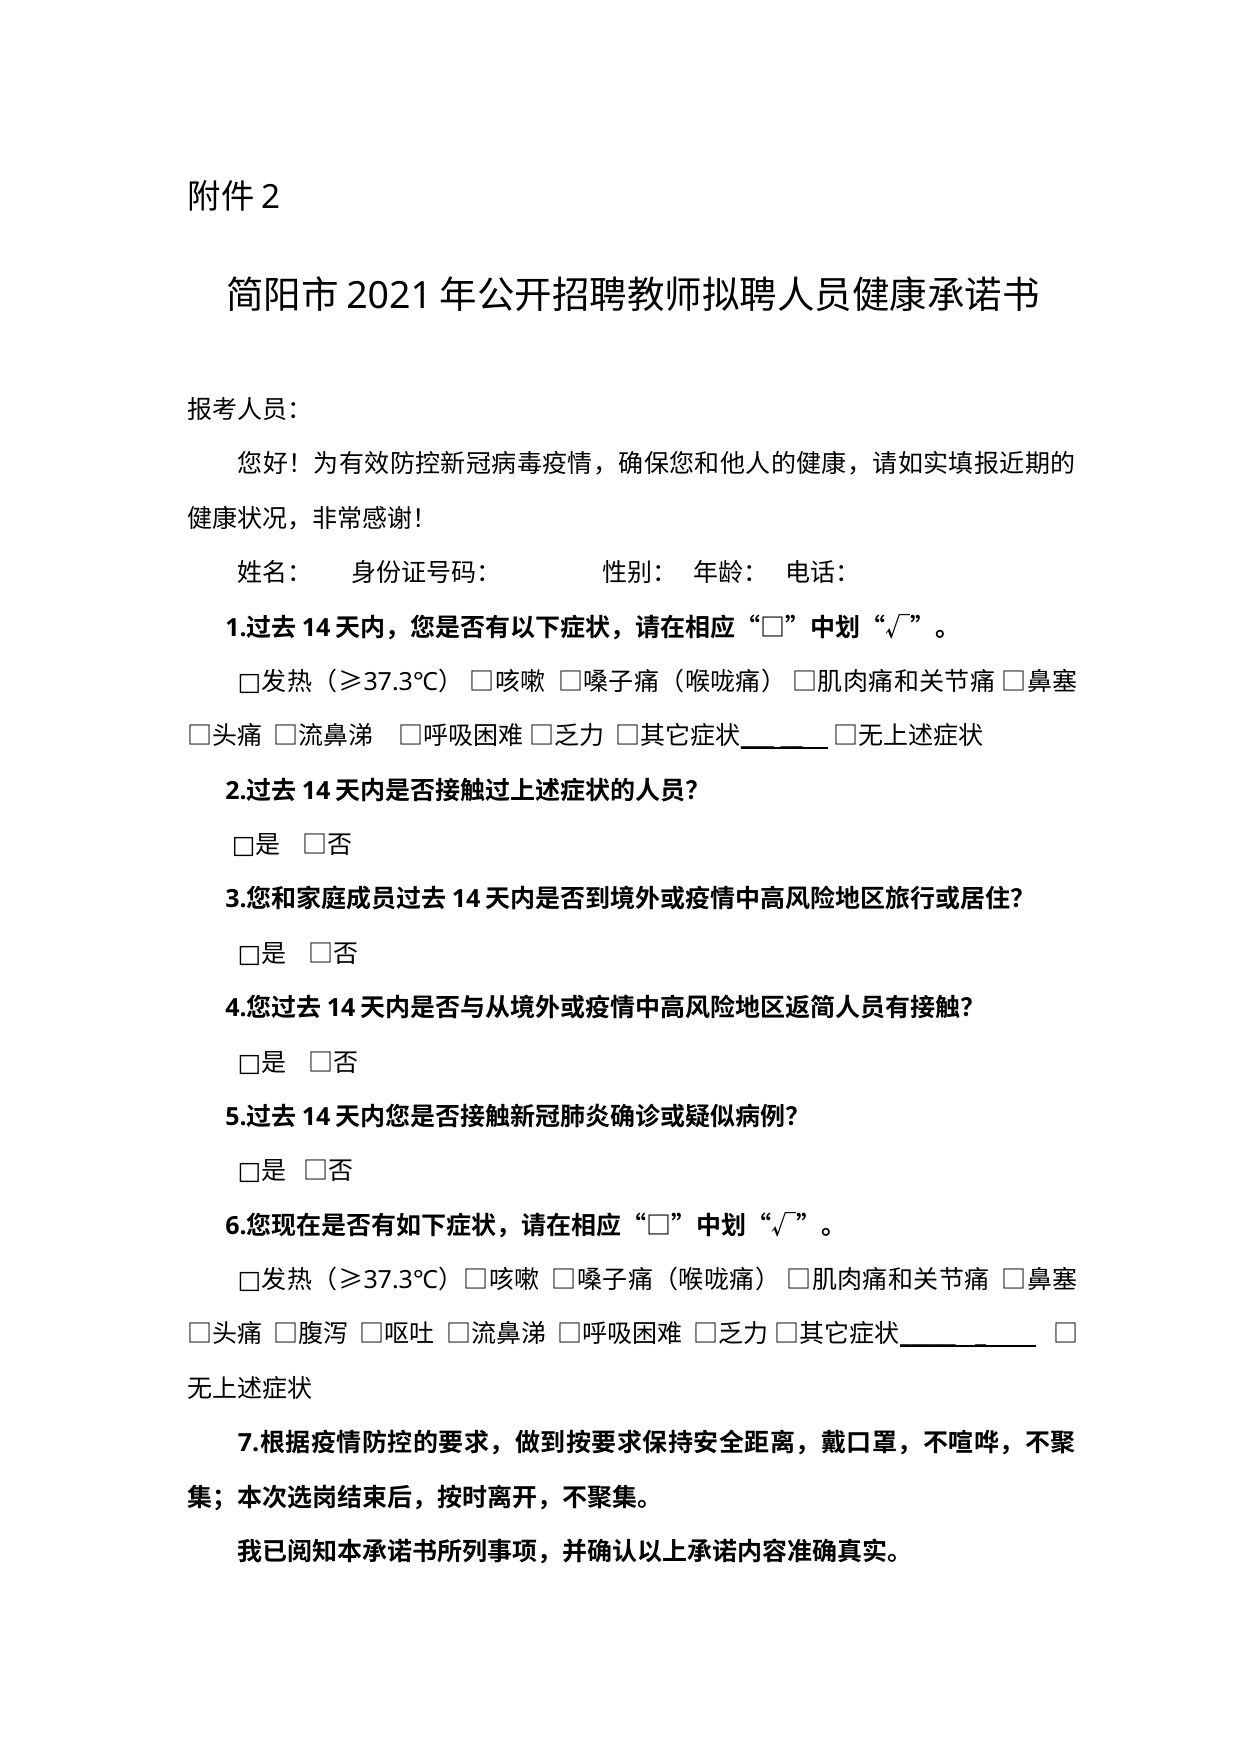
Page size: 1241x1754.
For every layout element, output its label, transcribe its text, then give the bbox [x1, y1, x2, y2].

text 我已阅知本承诺书所列事项，并确认以上承诺内容准确真实。 [187, 1531, 1078, 1568]
text □发热（≥37.3℃） □咳嗽 □嗓子痛（喉咙痛） □肌肉痛和关节痛 □鼻塞 □头痛 □流鼻涕 □呼吸困难 □乏力 □其它症状___ __ □无上述症状 [187, 661, 1078, 752]
text □是 □否 [187, 1042, 1078, 1078]
text 报考人员： [187, 389, 1078, 426]
text □是 □否 [187, 824, 1078, 861]
text □发热（≥37.3℃）□咳嗽 □嗓子痛（喉咙痛） □肌肉痛和关节痛 □鼻塞 □头痛 □腹泻 □呕吐 □流鼻涕 □呼吸困难 □乏力 □其它症状_____ _ □无上述症状 [187, 1259, 1078, 1404]
text □是 □否 [187, 1151, 1078, 1187]
text □是 □否 [187, 933, 1078, 969]
text 4.您过去14天内是否与从境外或疫情中高风险地区返简人员有接触？ [187, 988, 1078, 1024]
text 3.您和家庭成员过去14天内是否到境外或疫情中高风险地区旅行或居住？ [187, 879, 1078, 915]
text 简阳市2021年公开招聘教师拟聘人员健康承诺书 [187, 259, 1078, 324]
text 6.您现在是否有如下症状，请在相应“□”中划“√”。 [187, 1205, 1078, 1241]
text 5.过去14天内您是否接触新冠肺炎确诊或疑似病例？ [187, 1096, 1078, 1133]
text 附件2 [187, 162, 1078, 227]
text 1.过去14天内，您是否有以下症状，请在相应“□”中划“√”。 [187, 607, 1078, 643]
text 姓名： 身份证号码： 性别： 年龄： 电话： [187, 553, 1078, 589]
text 您好！为有效防控新冠病毒疫情，确保您和他人的健康，请如实填报近期的健康状况，非常感谢！ [187, 444, 1078, 534]
text 2.过去14天内是否接触过上述症状的人员？ [187, 770, 1078, 806]
text 7.根据疫情防控的要求，做到按要求保持安全距离，戴口罩，不喧哗，不聚集；本次选岗结束后，按时离开，不聚集。 [187, 1423, 1078, 1513]
